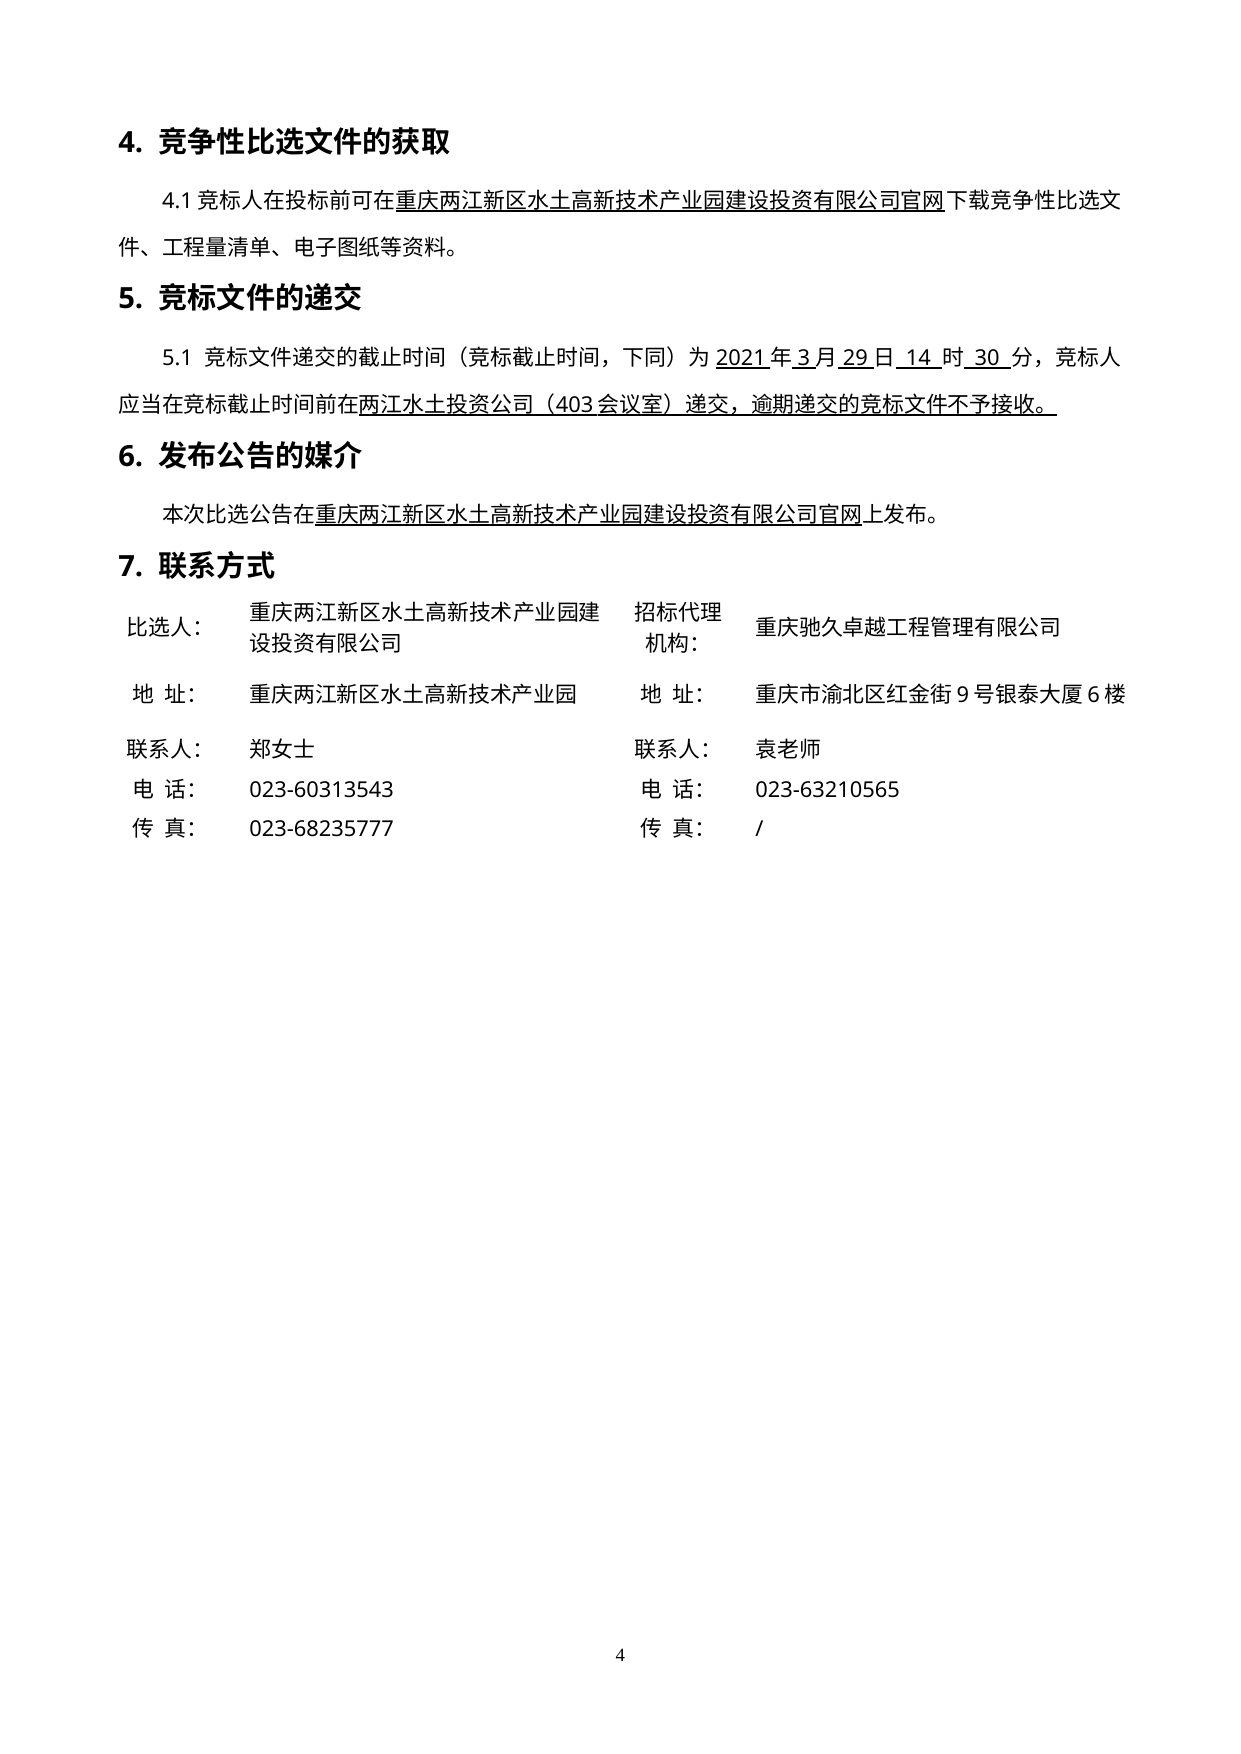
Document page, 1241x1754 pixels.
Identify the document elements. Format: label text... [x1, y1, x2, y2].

table_cell 电 话： [613, 768, 744, 807]
table_header 重庆两江新区水土高新技术产业园建设投资有限公司 [238, 595, 613, 657]
table_cell 郑女士 [238, 729, 613, 768]
table_cell 地 址： [613, 658, 744, 729]
table_cell 023-60313543 [238, 768, 613, 807]
table_header 招标代理机构： [613, 595, 744, 657]
table_cell 联系人： [103, 729, 238, 768]
text 4.1竞标人在投标前可在重庆两江新区水土高新技术产业园建设投资有限公司官网下载竞争性比选文件、工程量清单、电子图纸等资料。 [118, 171, 1122, 265]
table_cell 重庆两江新区水土高新技术产业园 [238, 658, 613, 729]
table_cell 传 真： [613, 807, 744, 846]
table_header 比选人： [103, 595, 238, 657]
subtitle 5. 竞标文件的递交 [118, 275, 1122, 317]
table_cell 023-68235777 [238, 807, 613, 846]
subtitle 7. 联系方式 [118, 542, 1122, 584]
table_cell 重庆市渝北区红金街9号银泰大厦6楼 [744, 658, 1137, 729]
subtitle 6. 发布公告的媒介 [118, 432, 1122, 474]
table_cell 地 址： [103, 658, 238, 729]
subtitle 4. 竞争性比选文件的获取 [118, 118, 1122, 161]
table_cell 袁老师 [744, 729, 1137, 768]
table_cell / [744, 807, 1137, 846]
text 5.1 竞标文件递交的截止时间（竞标截止时间，下同）为2021年 3 月 29 日 14 时 30 分，竞标人应当在竞标截止时间前在两江水土投资公司（403会议室）递交，逾期递交的竞标文件不予接收。 [118, 328, 1122, 422]
table_cell 传 真： [103, 807, 238, 846]
text 本次比选公告在重庆两江新区水土高新技术产业园建设投资有限公司官网上发布。 [118, 485, 1122, 532]
table_cell 023-63210565 [744, 768, 1137, 807]
table_cell 电 话： [103, 768, 238, 807]
table_header 重庆驰久卓越工程管理有限公司 [744, 595, 1137, 657]
table_cell 联系人： [613, 729, 744, 768]
